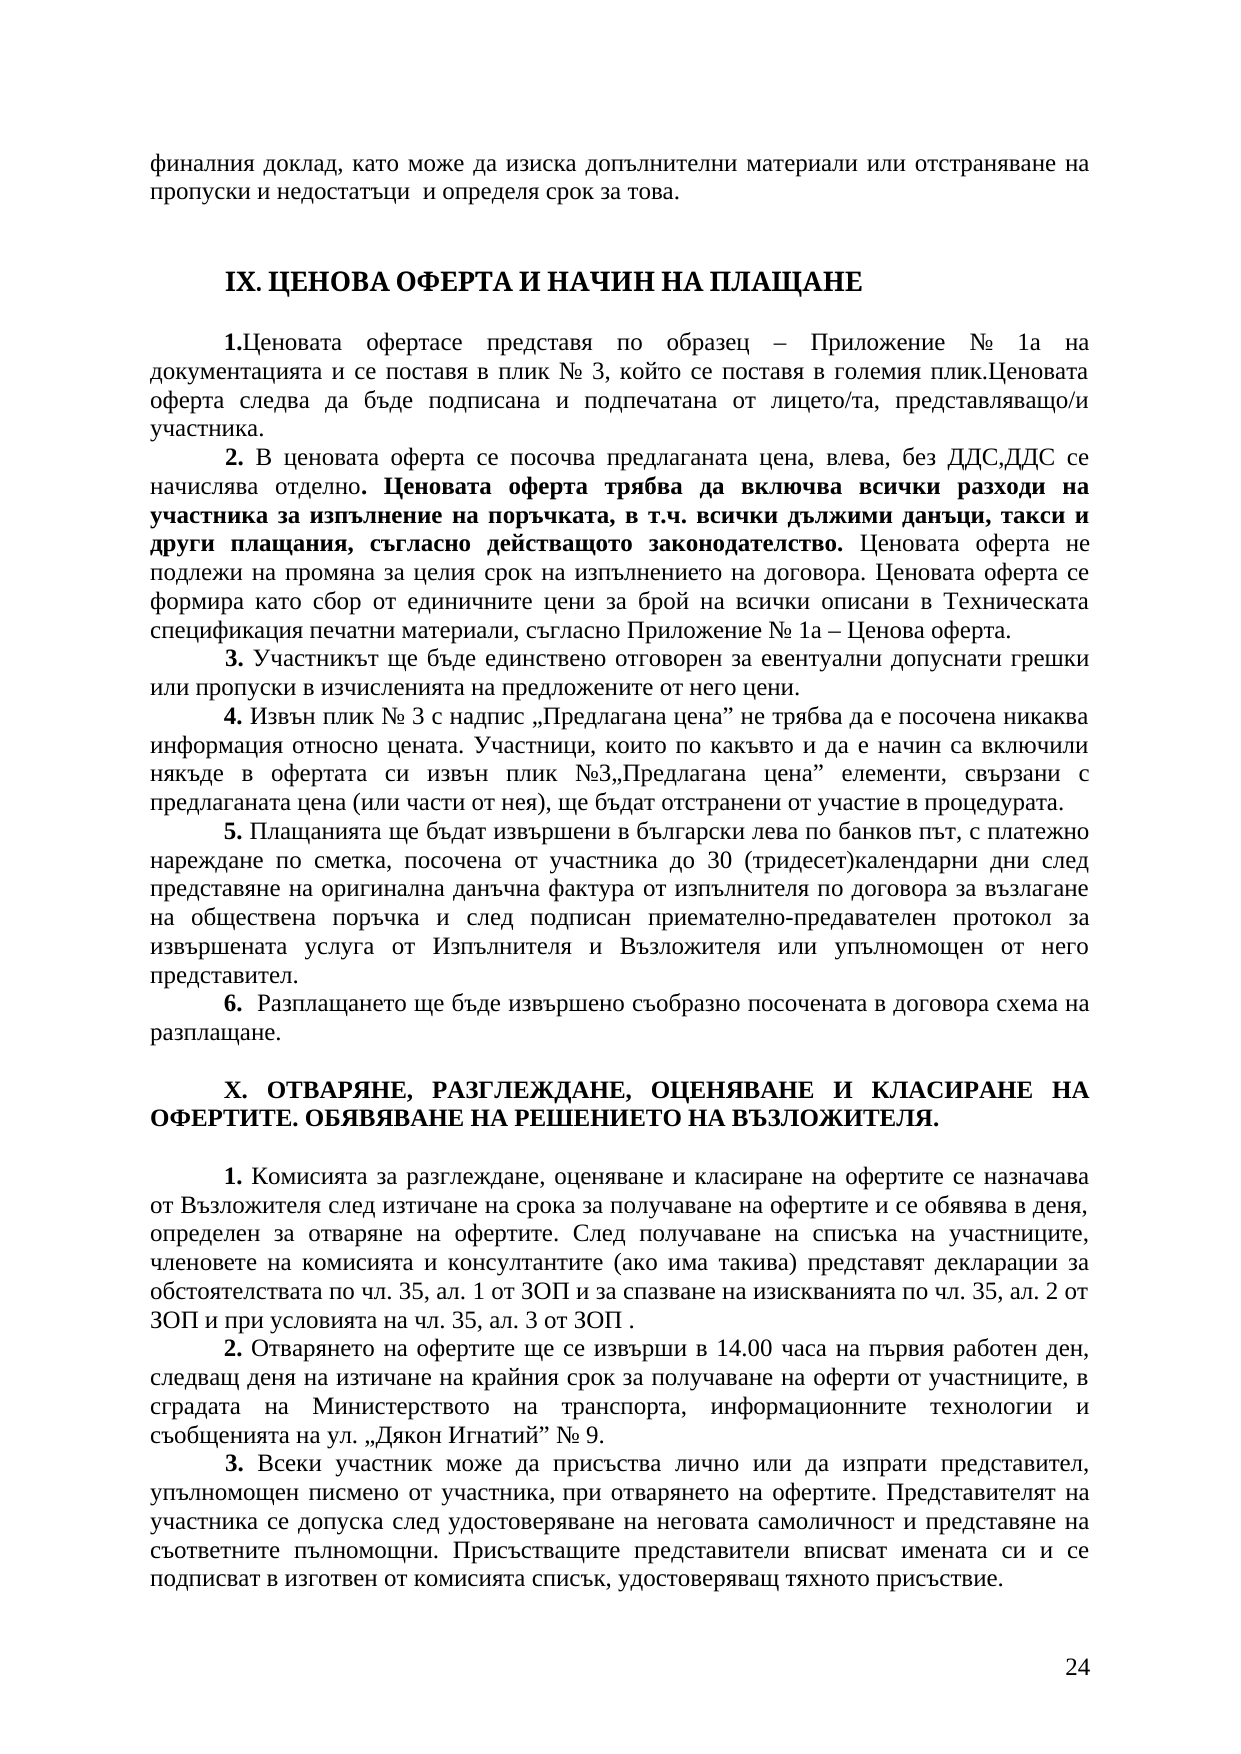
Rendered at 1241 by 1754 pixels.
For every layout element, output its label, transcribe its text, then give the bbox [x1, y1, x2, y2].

text 3. Всеки участник може да присъства лично или да изпрати представител, упълномощен писмено от участника, при отварянето на офертите. Представителят на участника се допуска след удостоверяване на неговата самоличност и представяне на съответните пълномощни. Присъстващите представители вписват имената си и се подписват в изготвен от комисията списък, удостоверяващ тяхното присъствие. [150, 1448, 1090, 1592]
text Х. ОТВАРЯНЕ, РАЗГЛЕЖДАНЕ, ОЦЕНЯВАНЕ И КЛАСИРАНЕ НА ОФЕРТИТЕ. ОБЯВЯВАНЕ НА РЕШЕНИЕТО НА ВЪЗЛОЖИТЕЛЯ. [150, 1075, 1090, 1132]
text 1.Ценовата офертасе представя по образец – Приложение № 1а на документацията и се поставя в плик № 3, който се поставя в големия плик.Ценовата оферта следва да бъде подписана и подпечатана от лицето/та, представляващо/и участника. [150, 327, 1090, 442]
text 4. Извън плик № 3 с надпис „Предлагана цена” не трябва да е посочена никаква информация относно цената. Участници, които по какъвто и да е начин са включили някъде в офертата си извън плик №3„Предлагана цена” елементи, свързани с предлаганата цена (или части от нея), ще бъдат отстранени от участие в процедурата. [150, 701, 1090, 816]
text 3. Участникът ще бъде единствено отговорен за евентуални допуснати грешки или пропуски в изчисленията на предложените от него цени. [150, 643, 1090, 701]
text 2. В ценовата оферта се посочва предлаганата цена, влева, без ДДС,ДДС се начислява отделно. Ценовата оферта трябва да включва всички разходи на участника за изпълнение на поръчката, в т.ч. всички дължими данъци, такси и други плащания, съгласно действащото законодателство. Ценовата оферта не подлежи на промяна за целия срок на изпълнението на договора. Ценовата оферта се формира като сбор от единичните цени за брой на всички описани в Техническата спецификация печатни материали, съгласно Приложение № 1а – Ценова оферта. [150, 442, 1090, 643]
text 1. Комисията за разглеждане, оценяване и класиране на офертите се назначава от Възложителя след изтичане на срока за получаване на офертите и се обявява в деня, определен за отваряне на офертите. След получаване на списъка на участниците, членовете на комисията и консултантите (ако има такива) представят декларации за обстоятелствата по чл. 35, ал. 1 от ЗОП и за спазване на изискванията по чл. 35, ал. 2 от ЗОП и при условията на чл. 35, ал. 3 от ЗОП . [150, 1161, 1090, 1333]
text 5. Плащанията ще бъдат извършени в български лева по банков път, с платежно нареждане по сметка, посочена от участника до 30 (тридесет)календарни дни след представяне на оригинална данъчна фактура от изпълнителя по договора за възлагане на обществена поръчка и след подписан приемателно-предавателен протокол за извършената услуга от Изпълнителя и Възложителя или упълномощен от него представител. [150, 816, 1090, 988]
text 2. Отварянето на офертите ще се извърши в 14.00 часа на първия работен ден, следващ деня на изтичане на крайния срок за получаване на оферти от участниците, в сградата на Министерството на транспорта, информационните технологии и съобщенията на ул. „Дякон Игнатий” № 9. [150, 1333, 1090, 1448]
subtitle ІХ. ЦЕНОВА ОФЕРТА И НАЧИН НА ПЛАЩАНЕ [150, 267, 1090, 298]
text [150, 148, 1090, 205]
text 6. Разплащането ще бъде извършено съобразно посочената в договора схема на разплащане. [150, 988, 1090, 1046]
